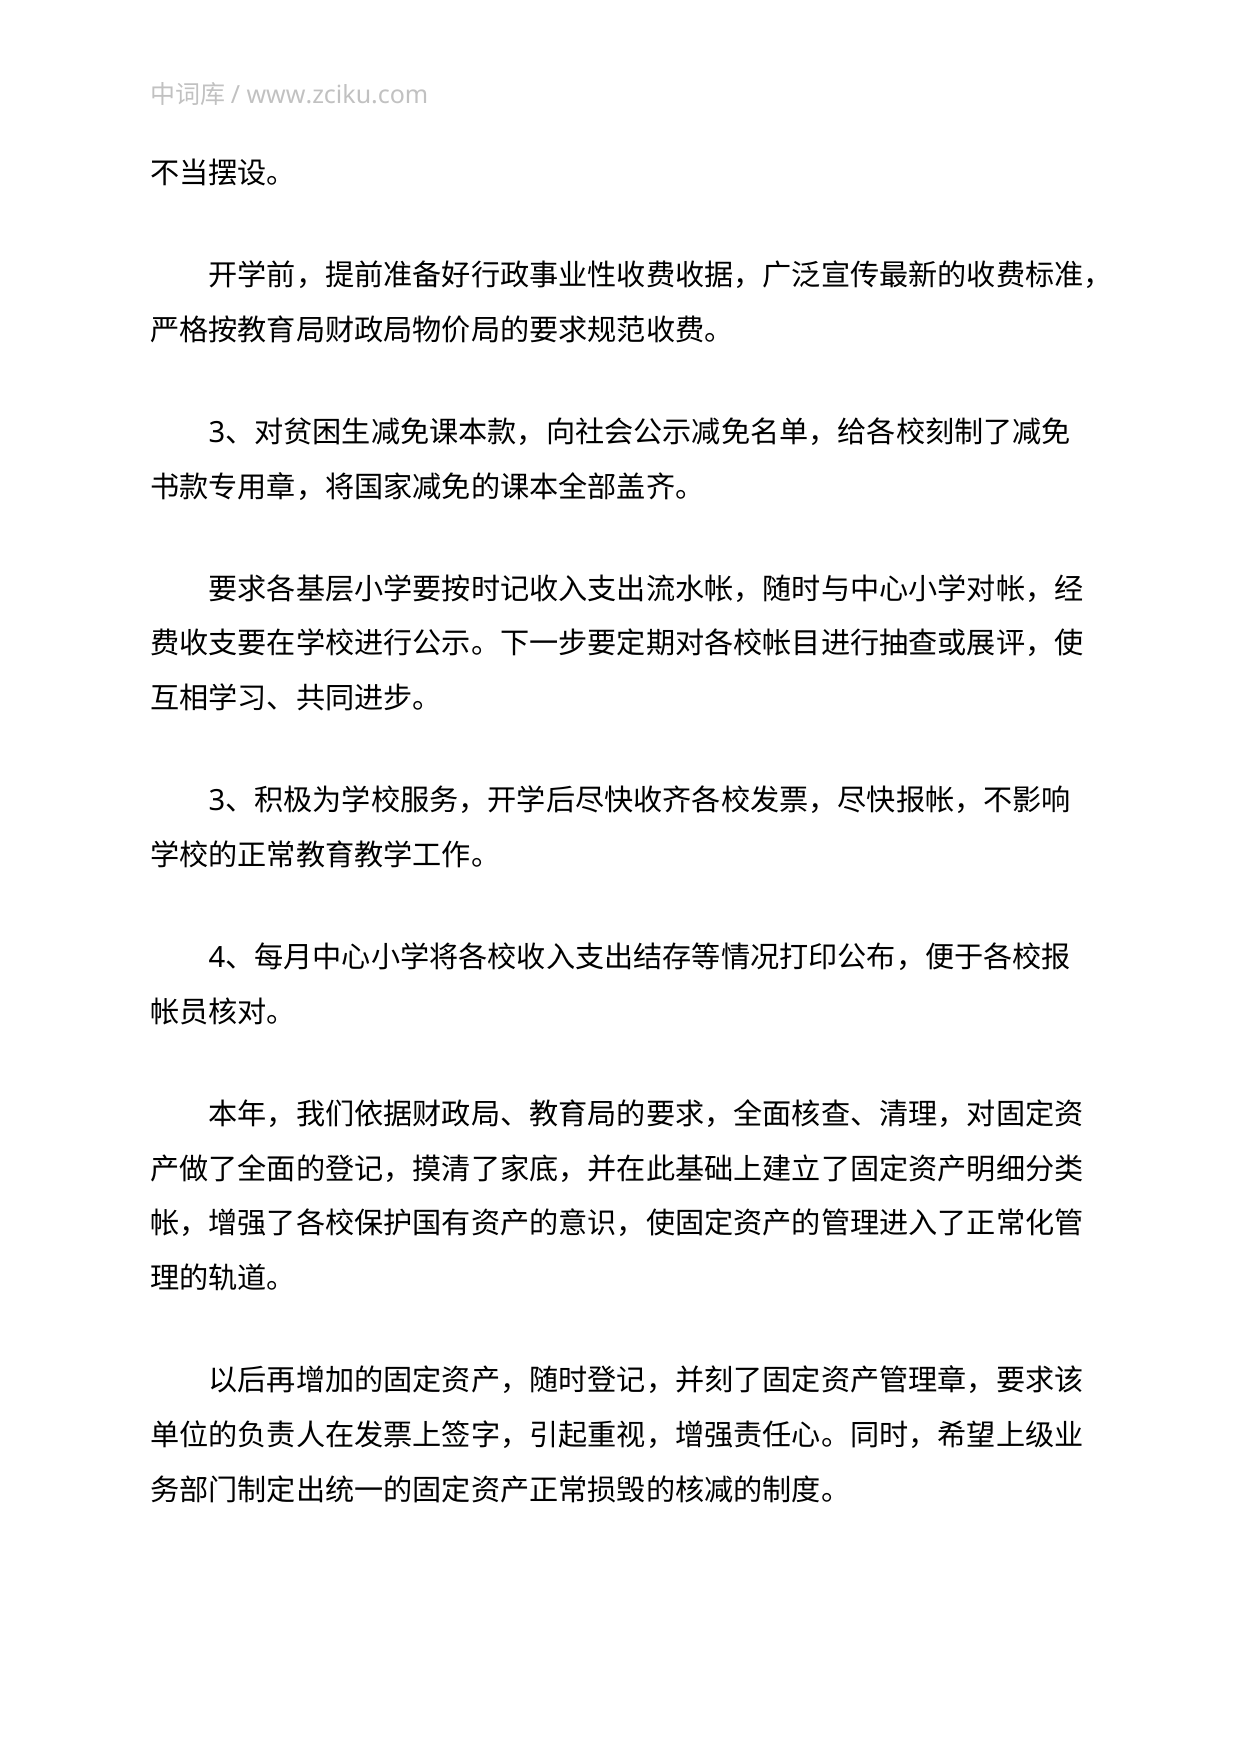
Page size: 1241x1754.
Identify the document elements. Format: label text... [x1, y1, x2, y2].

text 4、每月中心小学将各校收入支出结存等情况打印公布，便于各校报帐员核对。 [150, 933, 1090, 1031]
text 要求各基层小学要按时记收入支出流水帐，随时与中心小学对帐，经费收支要在学校进行公示。下一步要定期对各校帐目进行抽查或展评，使互相学习、共同进步。 [150, 565, 1090, 717]
text 本年，我们依据财政局、教育局的要求，全面核查、清理，对固定资产做了全面的登记，摸清了家底，并在此基础上建立了固定资产明细分类帐，增强了各校保护国有资产的意识，使固定资产的管理进入了正常化管理的轨道。 [150, 1090, 1090, 1297]
text 开学前，提前准备好行政事业性收费收据，广泛宣传最新的收费标准，严格按教育局财政局物价局的要求规范收费。 [150, 252, 1090, 349]
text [150, 150, 1090, 192]
text 3、积极为学校服务，开学后尽快收齐各校发票，尽快报帐，不影响学校的正常教育教学工作。 [150, 777, 1090, 874]
text 以后再增加的固定资产，随时登记，并刻了固定资产管理章，要求该单位的负责人在发票上签字，引起重视，增强责任心。同时，希望上级业务部门制定出统一的固定资产正常损毁的核减的制度。 [150, 1357, 1090, 1509]
text 3、对贫困生减免课本款，向社会公示减免名单，给各校刻制了减免书款专用章，将国家减免的课本全部盖齐。 [150, 408, 1090, 506]
